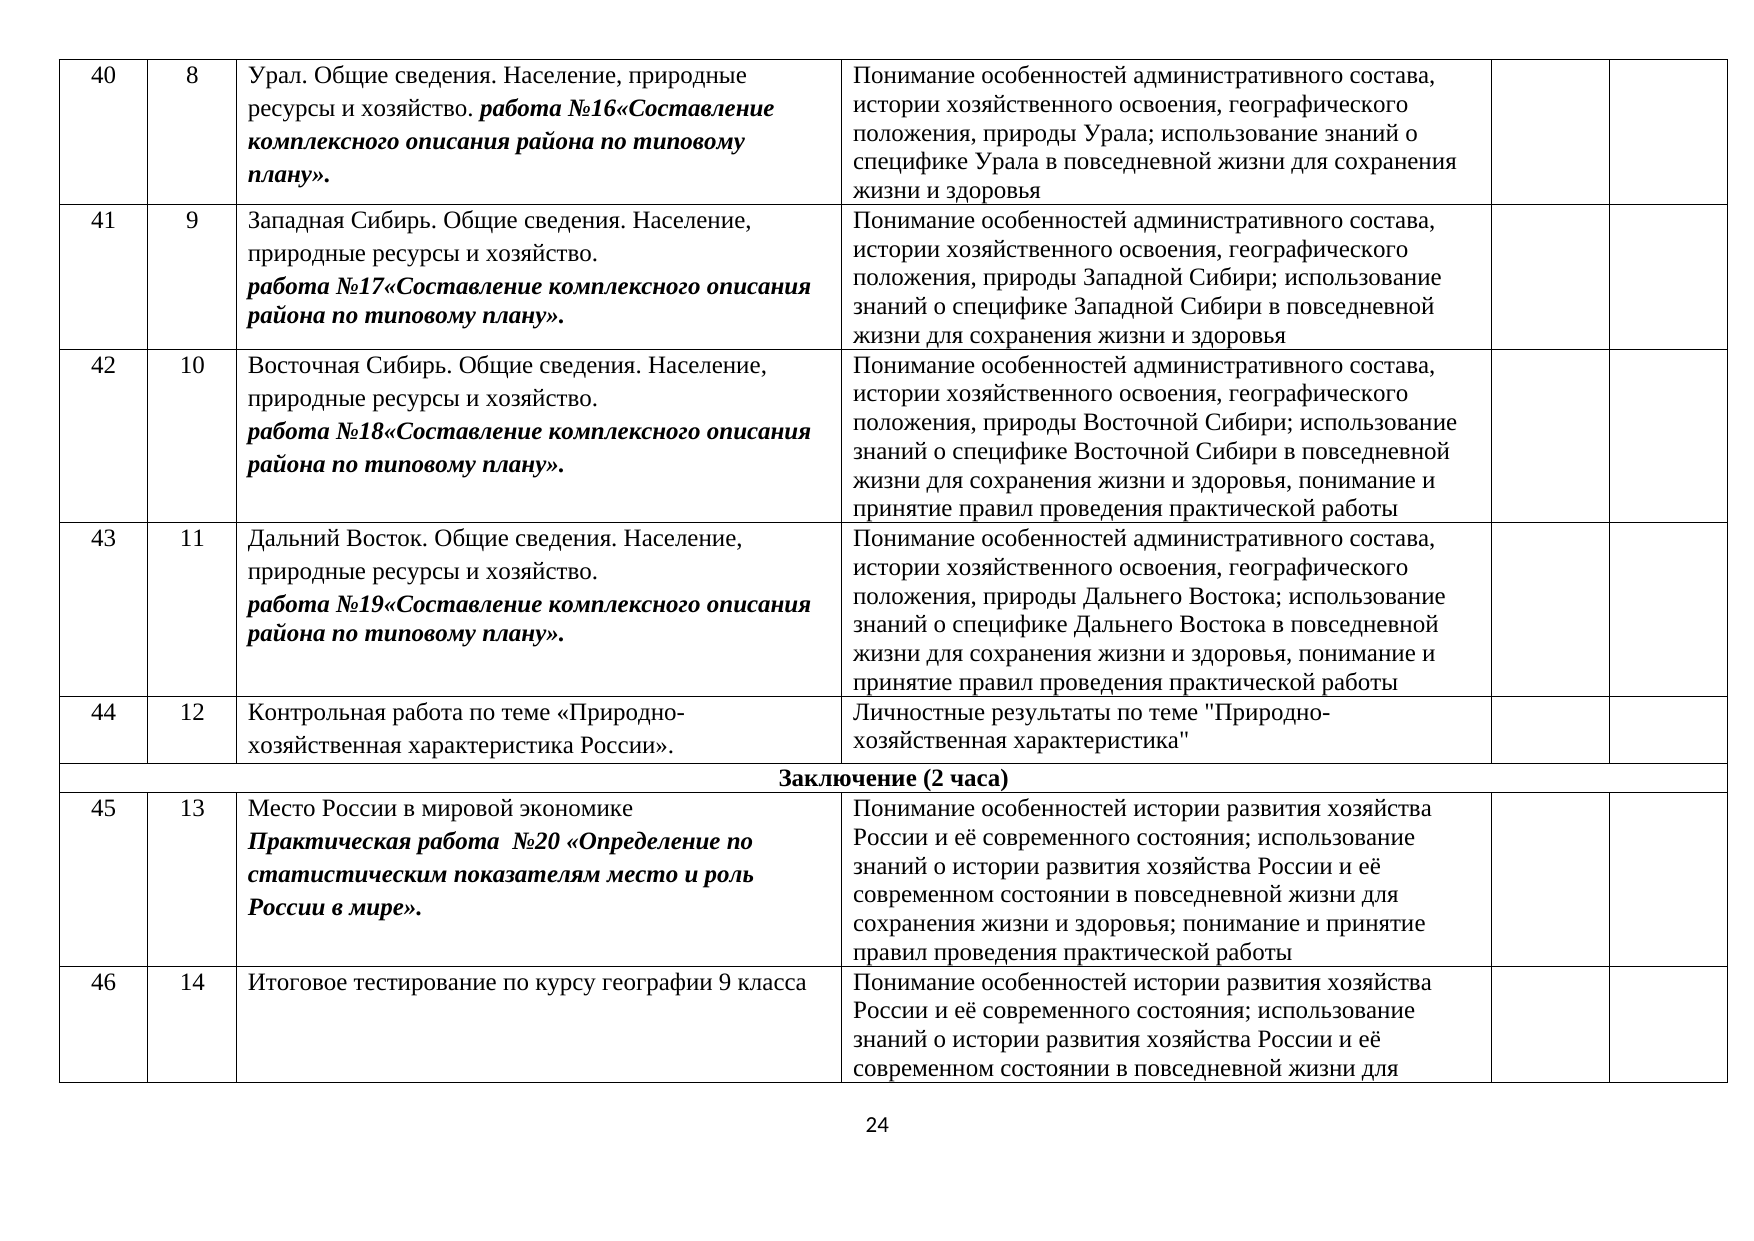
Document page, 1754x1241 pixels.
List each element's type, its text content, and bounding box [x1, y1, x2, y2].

table_cell 41 [60, 205, 147, 349]
table_cell Западная Сибирь. Общие сведения. Население, природные ресурсы и хозяйство. работа №17«Составление комплексного описания района по типовому плану». [237, 205, 841, 349]
table_cell [1610, 967, 1727, 1082]
table_cell 8 [148, 60, 236, 204]
table_cell Контрольная работа по теме «Природно-хозяйственная характеристика России». [237, 697, 841, 762]
table_cell [1610, 697, 1727, 762]
table_cell Понимание особенностей административного состава, истории хозяйственного освоения, географического положения, природы Восточной Сибири; использование знаний о специфике Восточной Сибири в повседневной жизни для сохранения жизни и здоровья, понимание и принятие правил проведения практической работы [842, 350, 1491, 522]
table_cell Место России в мировой экономике Практическая работа №20 «Определение по статистическим показателям место и роль России в мире». [237, 793, 841, 966]
table_cell Дальний Восток. Общие сведения. Население, природные ресурсы и хозяйство. работа №19«Составление комплексного описания района по типовому плану». [237, 523, 841, 696]
table_cell [1492, 697, 1609, 762]
table_cell 43 [60, 523, 147, 696]
table_cell Заключение (2 часа) [60, 764, 1727, 792]
table_cell [1610, 350, 1727, 522]
table_cell Понимание особенностей административного состава, истории хозяйственного освоения, географического положения, природы Урала; использование знаний о специфике Урала в повседневной жизни для сохранения жизни и здоровья [842, 60, 1491, 204]
table_cell 44 [60, 697, 147, 762]
table_cell [1492, 60, 1609, 204]
table_cell 9 [148, 205, 236, 349]
table_cell 45 [60, 793, 147, 966]
table_cell [1610, 205, 1727, 349]
table_cell Понимание особенностей административного состава, истории хозяйственного освоения, географического положения, природы Дальнего Востока; использование знаний о специфике Дальнего Востока в повседневной жизни для сохранения жизни и здоровья, понимание и принятие правил проведения практической работы [842, 523, 1491, 696]
table_cell Восточная Сибирь. Общие сведения. Население, природные ресурсы и хозяйство. работа №18«Составление комплексного описания района по типовому плану». [237, 350, 841, 522]
table_cell [1492, 350, 1609, 522]
table_cell [1492, 205, 1609, 349]
table_cell Личностные результаты по теме "Природно-хозяйственная характеристика" [842, 697, 1491, 762]
table_cell [1610, 60, 1727, 204]
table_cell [237, 967, 841, 1082]
table_cell 13 [148, 793, 236, 966]
table_cell 11 [148, 523, 236, 696]
table_cell 40 [60, 60, 147, 204]
table_cell [1610, 793, 1727, 966]
table_cell 42 [60, 350, 147, 522]
table_cell [1492, 523, 1609, 696]
table_cell Понимание особенностей административного состава, истории хозяйственного освоения, географического положения, природы Западной Сибири; использование знаний о специфике Западной Сибири в повседневной жизни для сохранения жизни и здоровья [842, 205, 1491, 349]
table_cell Урал. Общие сведения. Население, природные ресурсы и хозяйство. работа №16«Составление комплексного описания района по типовому плану». [237, 60, 841, 204]
table_cell 14 [148, 967, 236, 1082]
table_cell [1610, 523, 1727, 696]
table_cell 46 [60, 967, 147, 1082]
table_cell [1492, 967, 1609, 1082]
table_cell 10 [148, 350, 236, 522]
table_cell [1492, 793, 1609, 966]
table_cell 12 [148, 697, 236, 762]
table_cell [842, 967, 1491, 1082]
